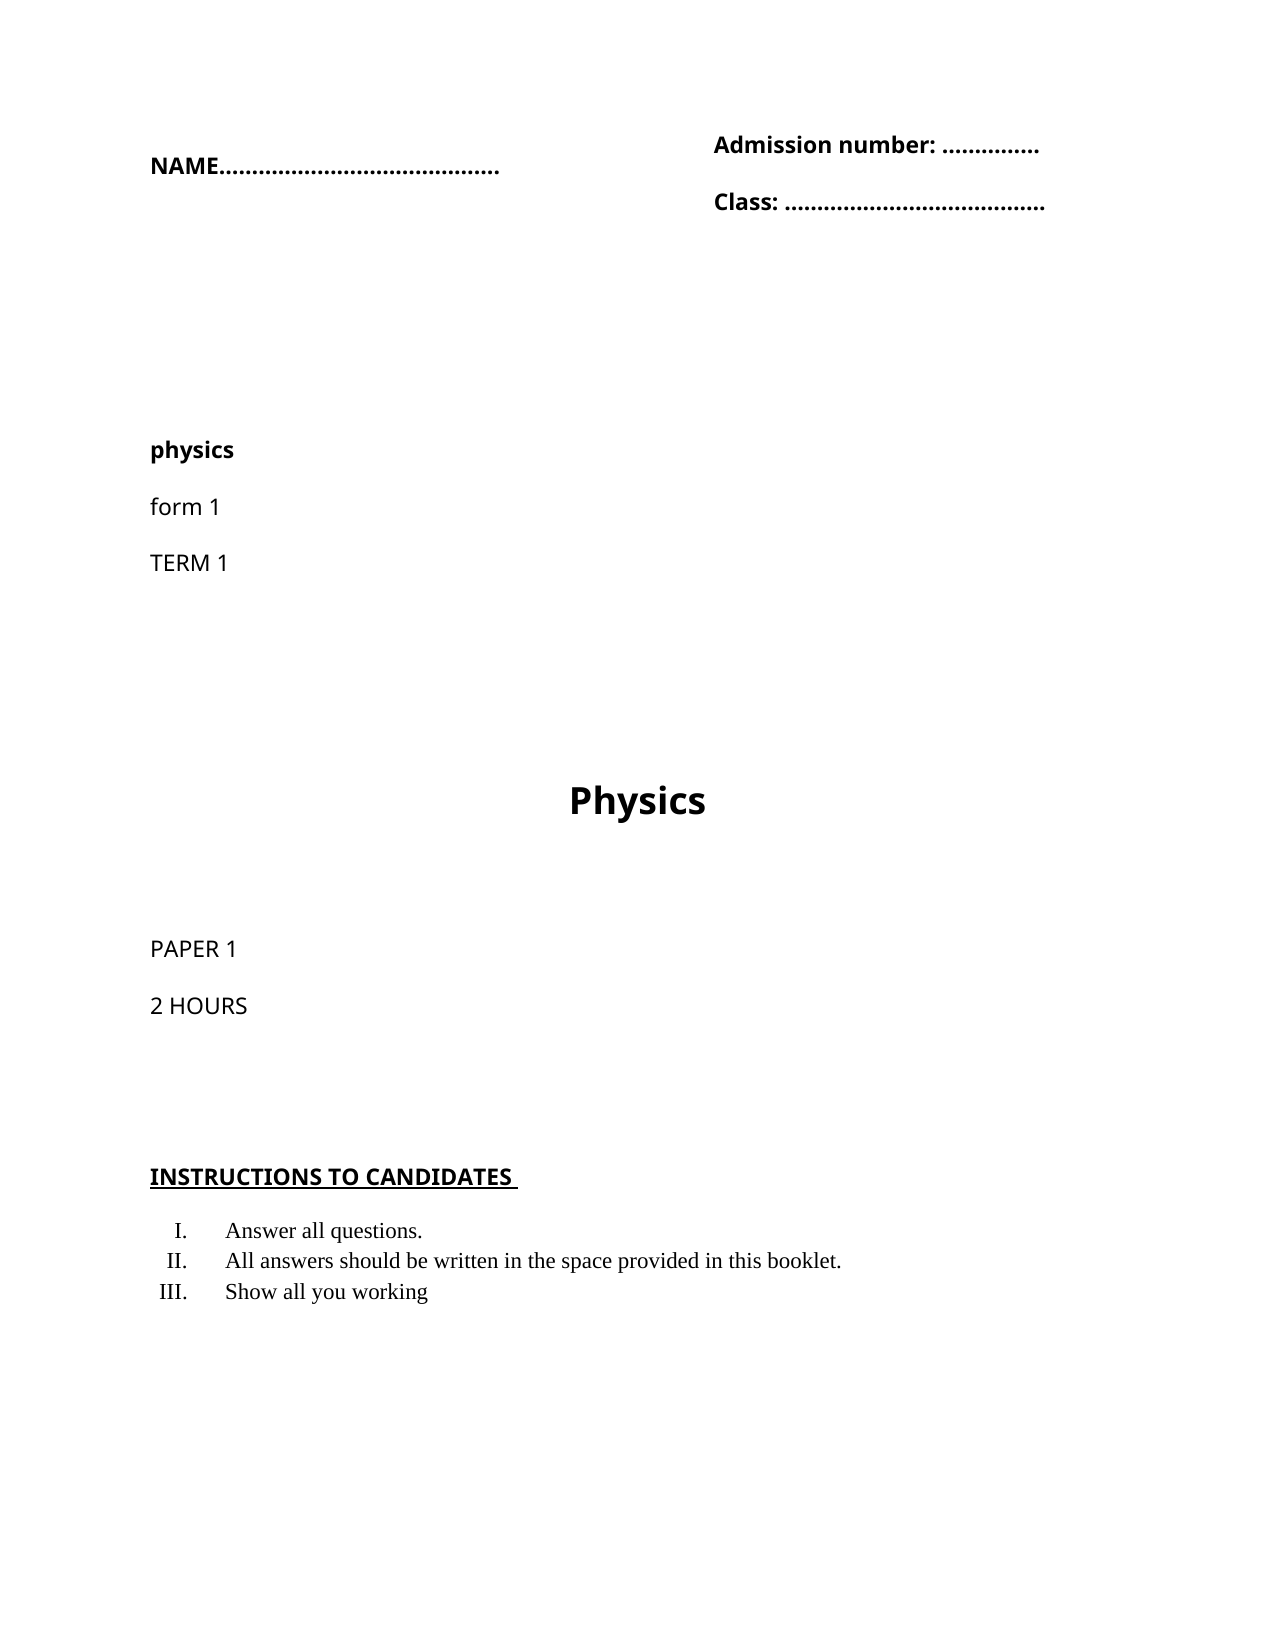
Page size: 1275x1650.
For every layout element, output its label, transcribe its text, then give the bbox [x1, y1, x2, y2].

text form 1 [150, 491, 1125, 522]
list Show all you working [187, 1278, 1125, 1304]
text INSTRUCTIONS TO CANDIDATES [150, 1161, 1125, 1192]
text PAPER 1 [150, 933, 1125, 965]
text physics [150, 434, 1125, 465]
text NAME……………………………………. [150, 150, 698, 181]
text 2 HOURS [150, 990, 1125, 1021]
text Physics [150, 774, 1125, 826]
text TERM 1 [150, 547, 1125, 579]
list All answers should be written in the space provided in this booklet. [187, 1247, 1125, 1274]
list Answer all questions. [187, 1217, 1125, 1244]
